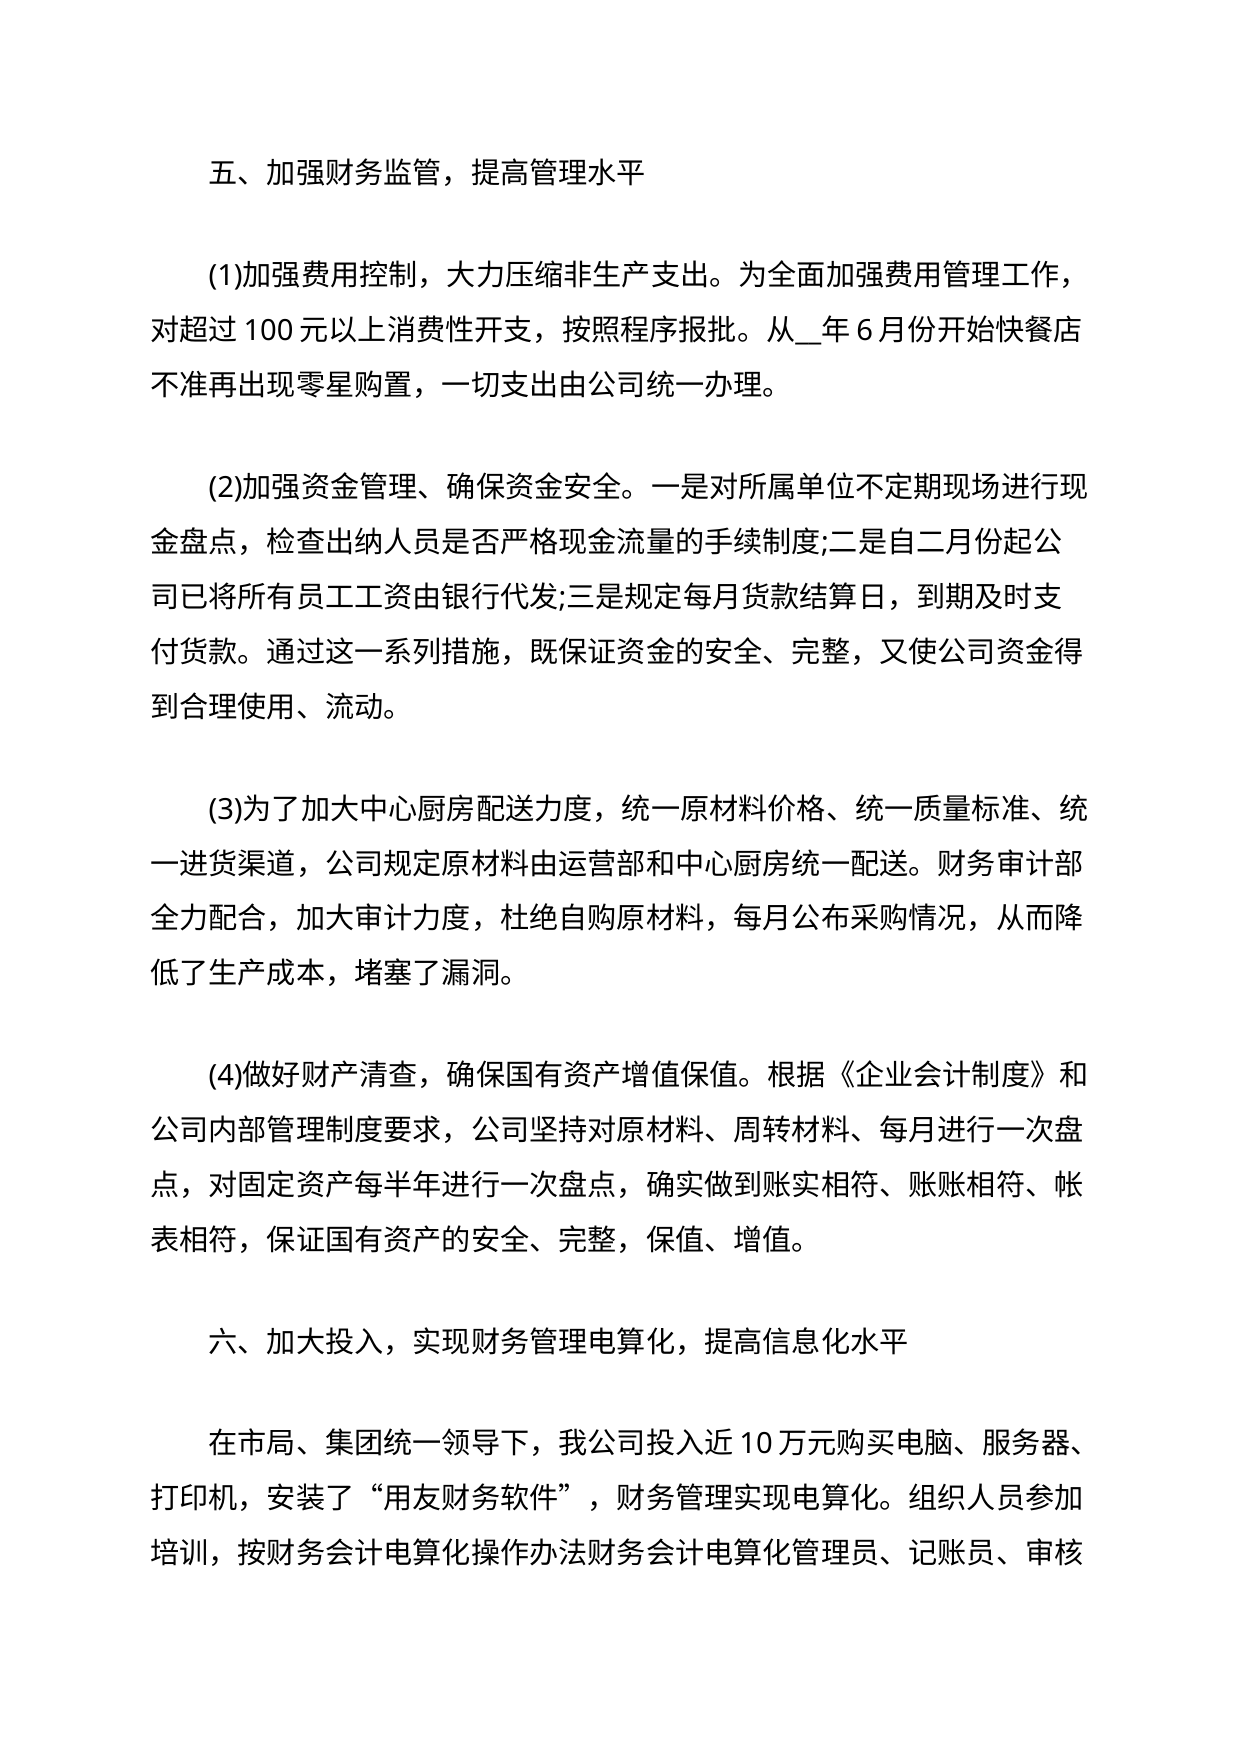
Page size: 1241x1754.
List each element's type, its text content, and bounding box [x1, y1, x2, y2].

text (1)加强费用控制，大力压缩非生产支出。为全面加强费用管理工作，对超过100元以上消费性开支，按照程序报批。从__年6月份开始快餐店不准再出现零星购置，一切支出由公司统一办理。 [150, 252, 1090, 404]
text 六、加大投入，实现财务管理电算化，提高信息化水平 [150, 1318, 1090, 1361]
text (3)为了加大中心厨房配送力度，统一原材料价格、统一质量标准、统一进货渠道，公司规定原材料由运营部和中心厨房统一配送。财务审计部全力配合，加大审计力度，杜绝自购原材料，每月公布采购情况，从而降低了生产成本，堵塞了漏洞。 [150, 785, 1090, 992]
text 五、加强财务监管，提高管理水平 [150, 150, 1090, 192]
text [150, 1420, 1090, 1572]
text (4)做好财产清查，确保国有资产增值保值。根据《企业会计制度》和公司内部管理制度要求，公司坚持对原材料、周转材料、每月进行一次盘点，对固定资产每半年进行一次盘点，确实做到账实相符、账账相符、帐表相符，保证国有资产的安全、完整，保值、增值。 [150, 1052, 1090, 1259]
text (2)加强资金管理、确保资金安全。一是对所属单位不定期现场进行现金盘点，检查出纳人员是否严格现金流量的手续制度;二是自二月份起公司已将所有员工工资由银行代发;三是规定每月货款结算日，到期及时支付货款。通过这一系列措施，既保证资金的安全、完整，又使公司资金得到合理使用、流动。 [150, 463, 1090, 726]
